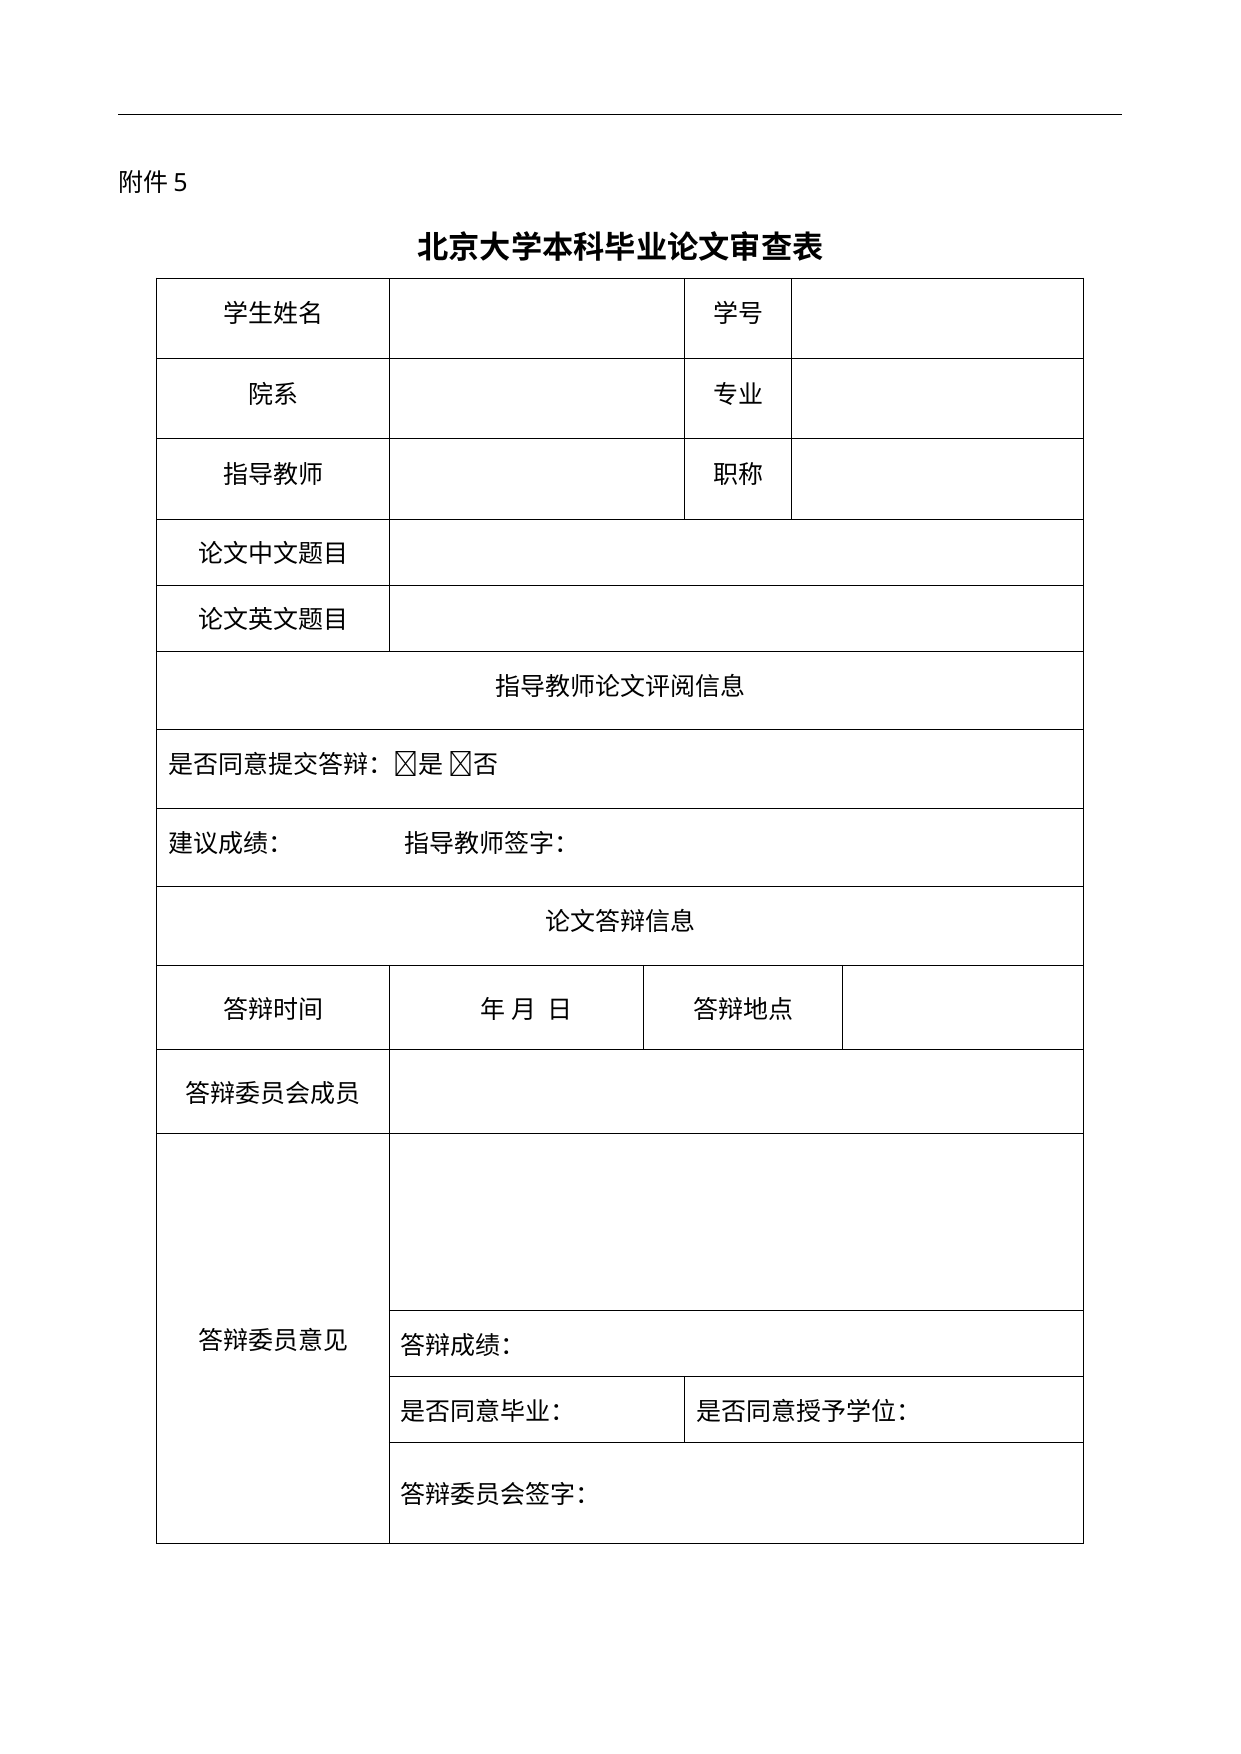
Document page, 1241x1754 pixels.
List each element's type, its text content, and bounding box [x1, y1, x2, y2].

table_cell 是否同意毕业： [390, 1377, 684, 1442]
table_cell 是否同意提交答辩：是 否 [157, 730, 1083, 808]
table_cell 院系 [157, 359, 389, 438]
table_cell 指导教师论文评阅信息 [157, 652, 1083, 729]
text 北京大学本科毕业论文审查表 [118, 213, 1122, 278]
table_cell [390, 520, 1083, 584]
table_cell [792, 439, 1083, 518]
table_cell 专业 [685, 359, 791, 438]
table_cell [843, 966, 1083, 1049]
table_cell [390, 586, 1083, 651]
table_cell [390, 1134, 1083, 1310]
table_header 学生姓名 [157, 279, 389, 358]
table_cell 是否同意授予学位： [685, 1377, 1083, 1442]
table_header [390, 279, 684, 358]
table_cell 论文答辩信息 [157, 887, 1083, 965]
table_header 学号 [685, 279, 791, 358]
table_cell 答辩委员会签字： [390, 1443, 1083, 1543]
table_cell [390, 1050, 1083, 1133]
table_cell 论文英文题目 [157, 586, 389, 651]
table_cell 答辩时间 [157, 966, 389, 1049]
table_cell 答辩委员意见 [157, 1134, 389, 1543]
table_cell 答辩地点 [644, 966, 842, 1049]
table_cell 建议成绩： 指导教师签字： [157, 809, 1083, 886]
text 附件5 [118, 148, 1122, 213]
table_cell [390, 439, 684, 518]
table_cell [792, 359, 1083, 438]
table_cell 答辩成绩： [390, 1311, 1083, 1376]
table_cell 论文中文题目 [157, 520, 389, 584]
table_cell 职称 [685, 439, 791, 518]
table_cell [390, 359, 684, 438]
table_cell 指导教师 [157, 439, 389, 518]
table_cell 年 月 日 [390, 966, 643, 1049]
table_header [792, 279, 1083, 358]
table_cell 答辩委员会成员 [157, 1050, 389, 1133]
